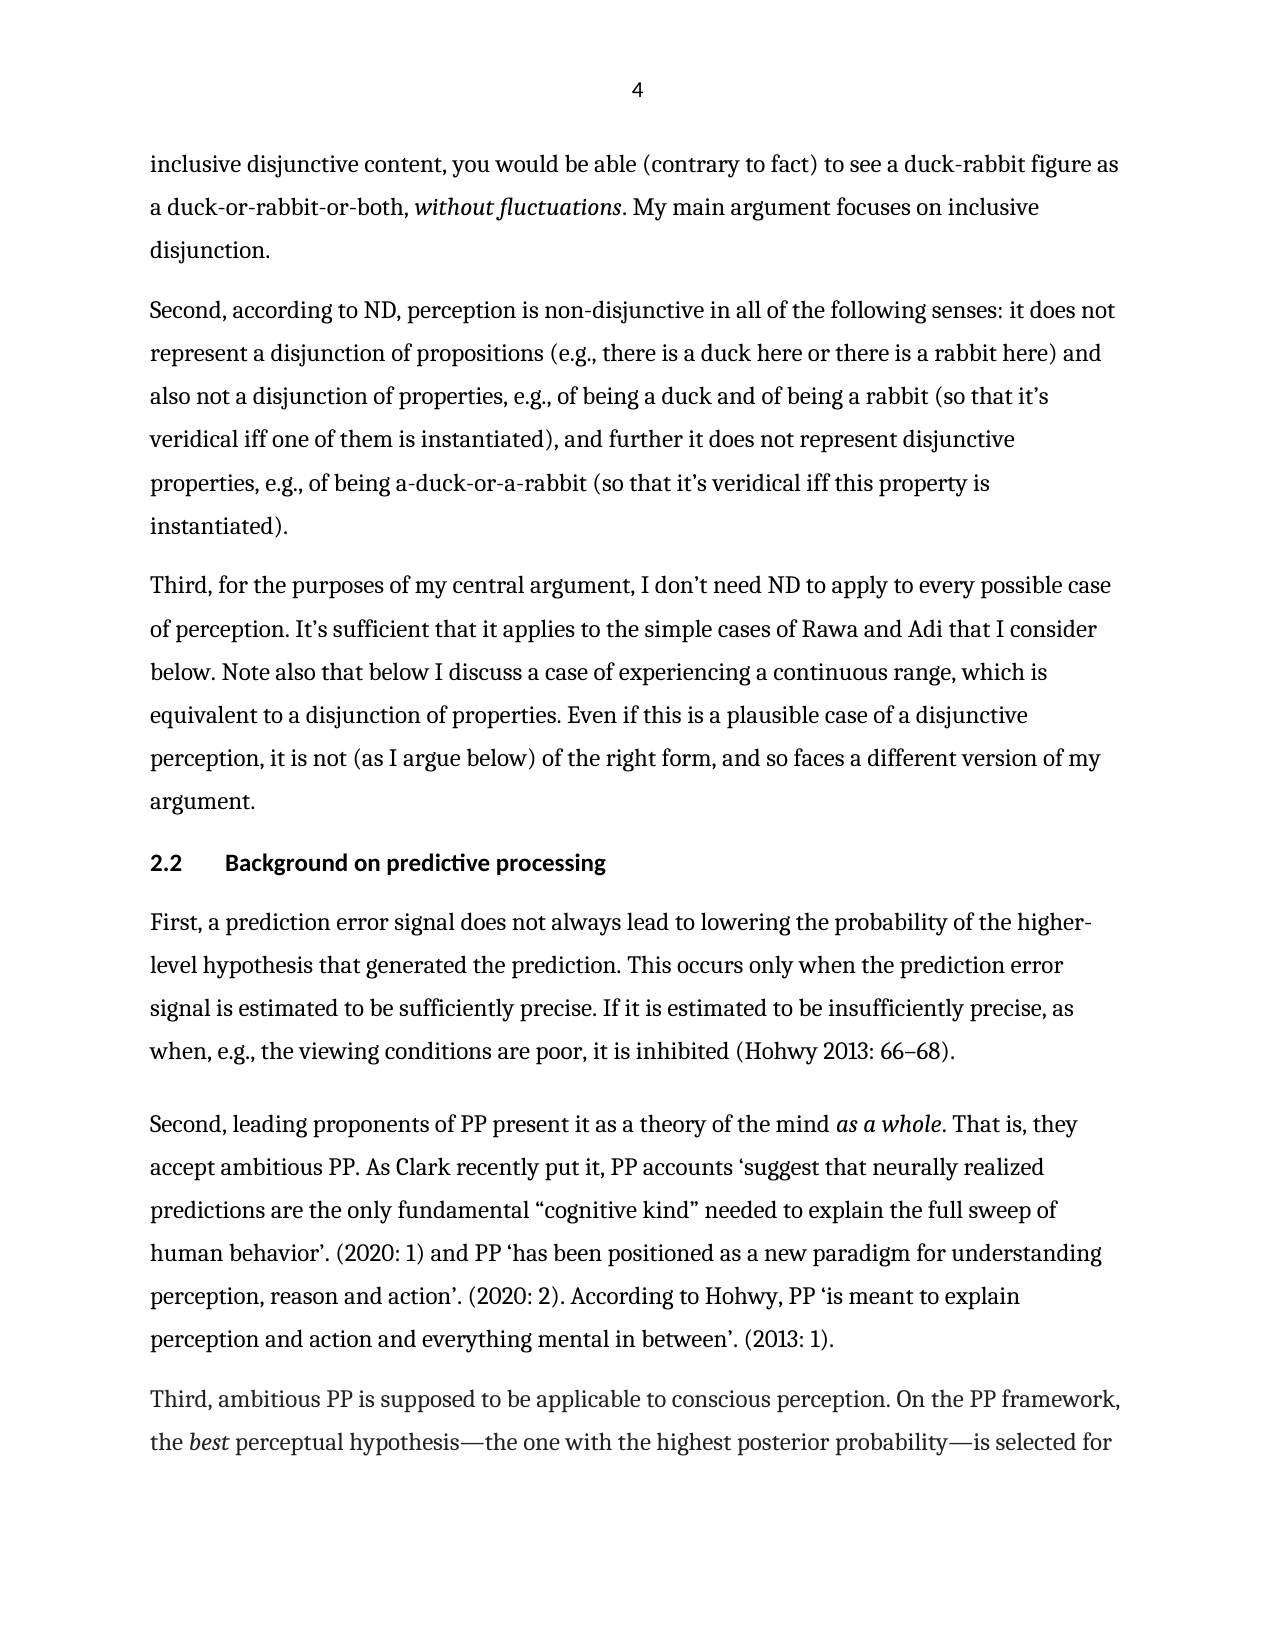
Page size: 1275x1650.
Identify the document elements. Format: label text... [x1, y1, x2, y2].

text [150, 150, 1125, 265]
text Second, according to ND, perception is non-disjunctive in all of the following senses: it does not represent a disjunction of propositions (e.g., there is a duck here or there is a rabbit here) and also not a disjunction of properties, e.g., of being a duck and of being a rabbit (so that it’s veridical iff one of them is instantiated), and further it does not represent disjunctive properties, e.g., of being a-duck-or-a-rabbit (so that it’s veridical iff this property is instantiated). [150, 296, 1125, 540]
list Background on predictive processing [150, 847, 1125, 877]
text Second, leading proponents of PP present it as a theory of the mind as a whole. That is, they accept ambitious PP. As Clark recently put it, PP accounts ‘suggest that neurally realized predictions are the only fundamental “cognitive kind” needed to explain the full sweep of human behavior’. (2020: 1) and PP ‘has been positioned as a new paradigm for understanding perception, reason and action’. (2020: 2). According to Hohwy, PP ‘is meant to explain perception and action and everything mental in between’. (2013: 1). [150, 1109, 1125, 1354]
text Third, for the purposes of my central argument, I don’t need ND to apply to every possible case of perception. It’s sufficient that it applies to the simple cases of Rawa and Adi that I consider below. Note also that below I discuss a case of experiencing a continuous range, which is equivalent to a disjunction of properties. Even if this is a plausible case of a disjunctive perception, it is not (as I argue below) of the right form, and so faces a different version of my argument. [150, 571, 1125, 816]
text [150, 1385, 1125, 1457]
text First, a prediction error signal does not always lead to lowering the probability of the higher-level hypothesis that generated the prediction. This occurs only when the prediction error signal is estimated to be sufficiently precise. If it is estimated to be insufficiently precise, as when, e.g., the viewing conditions are poor, it is inhibited (Hohwy 2013: 66–68). [150, 908, 1125, 1066]
